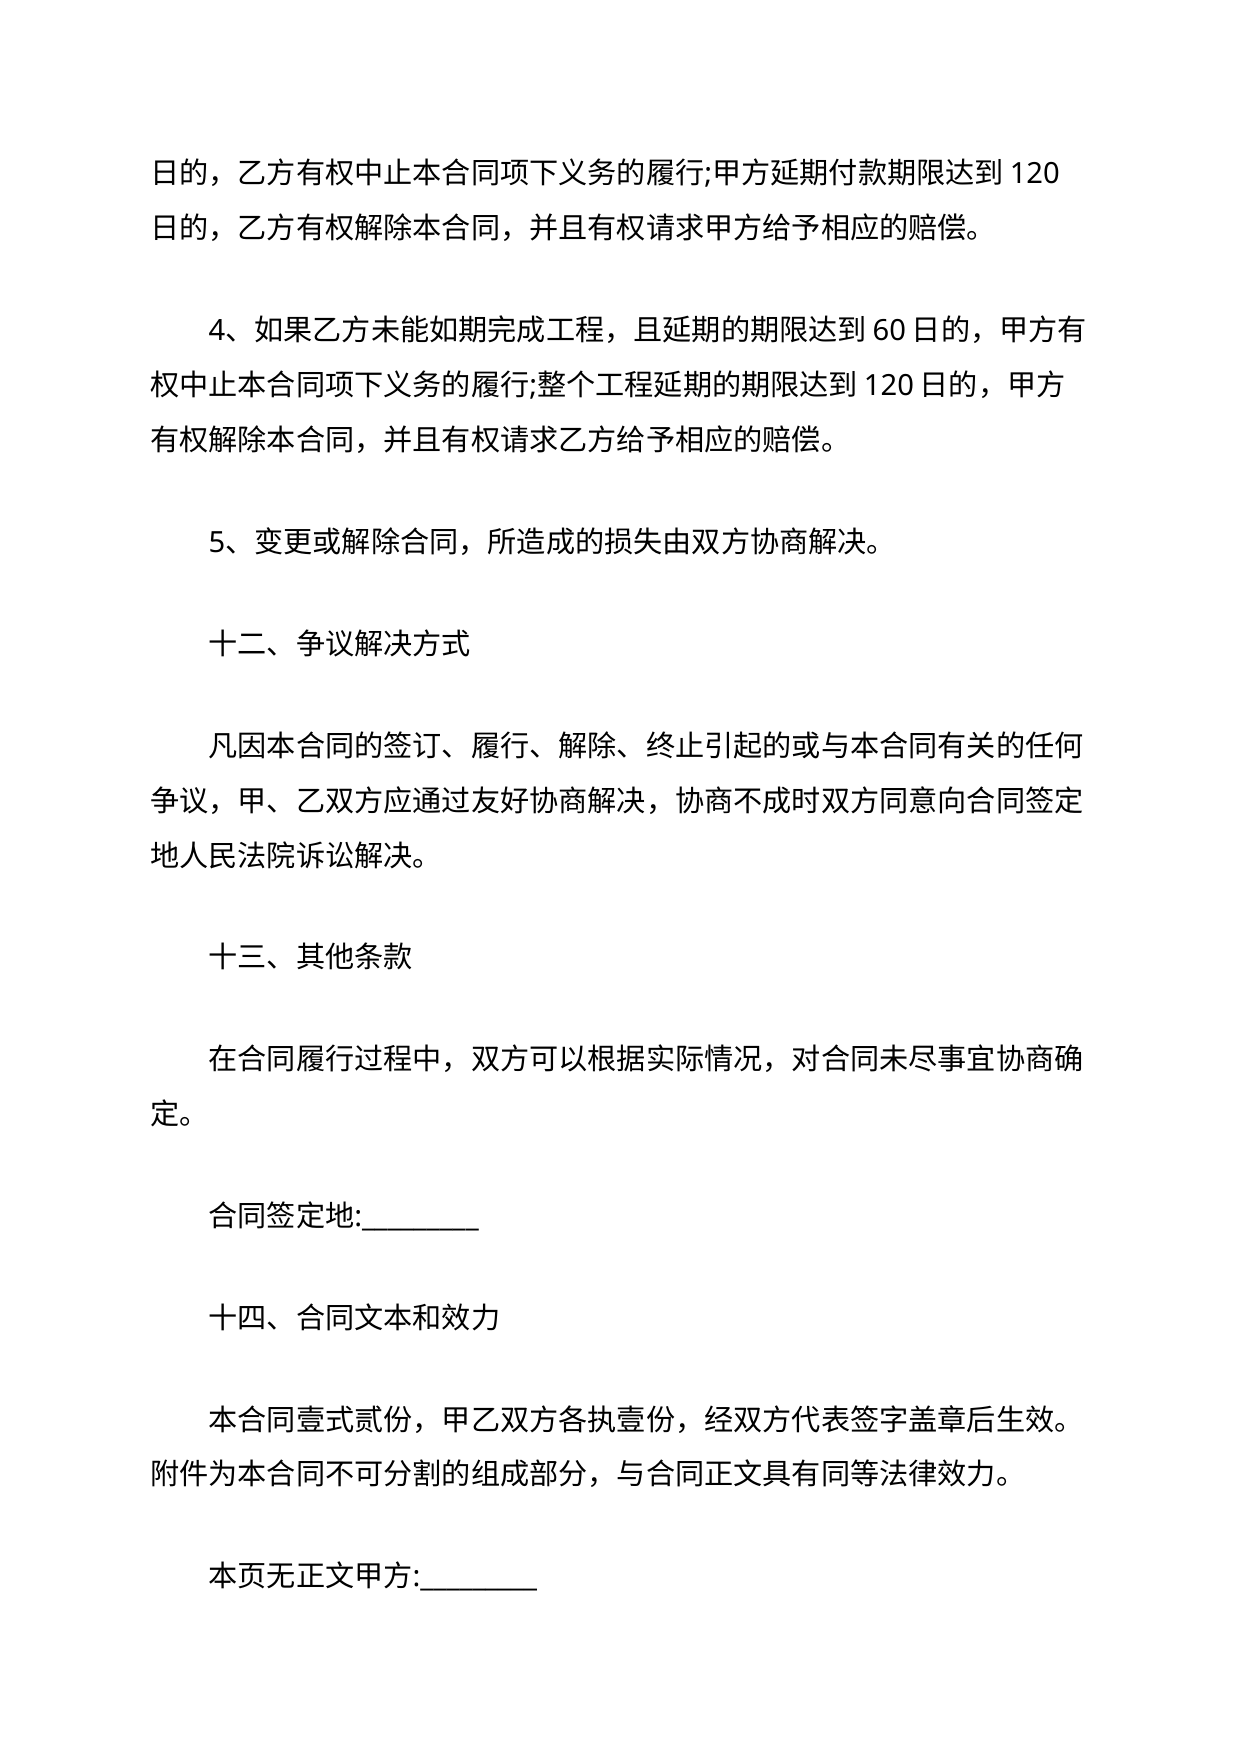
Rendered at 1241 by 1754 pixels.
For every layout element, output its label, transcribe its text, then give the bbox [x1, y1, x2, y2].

text 5、变更或解除合同，所造成的损失由双方协商解决。 [150, 518, 1090, 561]
text 十四、合同文本和效力 [150, 1294, 1090, 1337]
text 十二、争议解决方式 [150, 621, 1090, 663]
text 在合同履行过程中，双方可以根据实际情况，对合同未尽事宜协商确定。 [150, 1036, 1090, 1133]
text 4、如果乙方未能如期完成工程，且延期的期限达到60日的，甲方有权中止本合同项下义务的履行;整个工程延期的期限达到120日的，甲方有权解除本合同，并且有权请求乙方给予相应的赔偿。 [150, 307, 1090, 459]
text 十三、其他条款 [150, 934, 1090, 976]
text 本合同壹式贰份，甲乙双方各执壹份，经双方代表签字盖章后生效。附件为本合同不可分割的组成部分，与合同正文具有同等法律效力。 [150, 1396, 1090, 1493]
text 本页无正文甲方:_________ [150, 1553, 1090, 1595]
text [150, 150, 1090, 247]
text 凡因本合同的签订、履行、解除、终止引起的或与本合同有关的任何争议，甲、乙双方应通过友好协商解决，协商不成时双方同意向合同签定地人民法院诉讼解决。 [150, 722, 1090, 874]
text 合同签定地:_________ [150, 1192, 1090, 1235]
